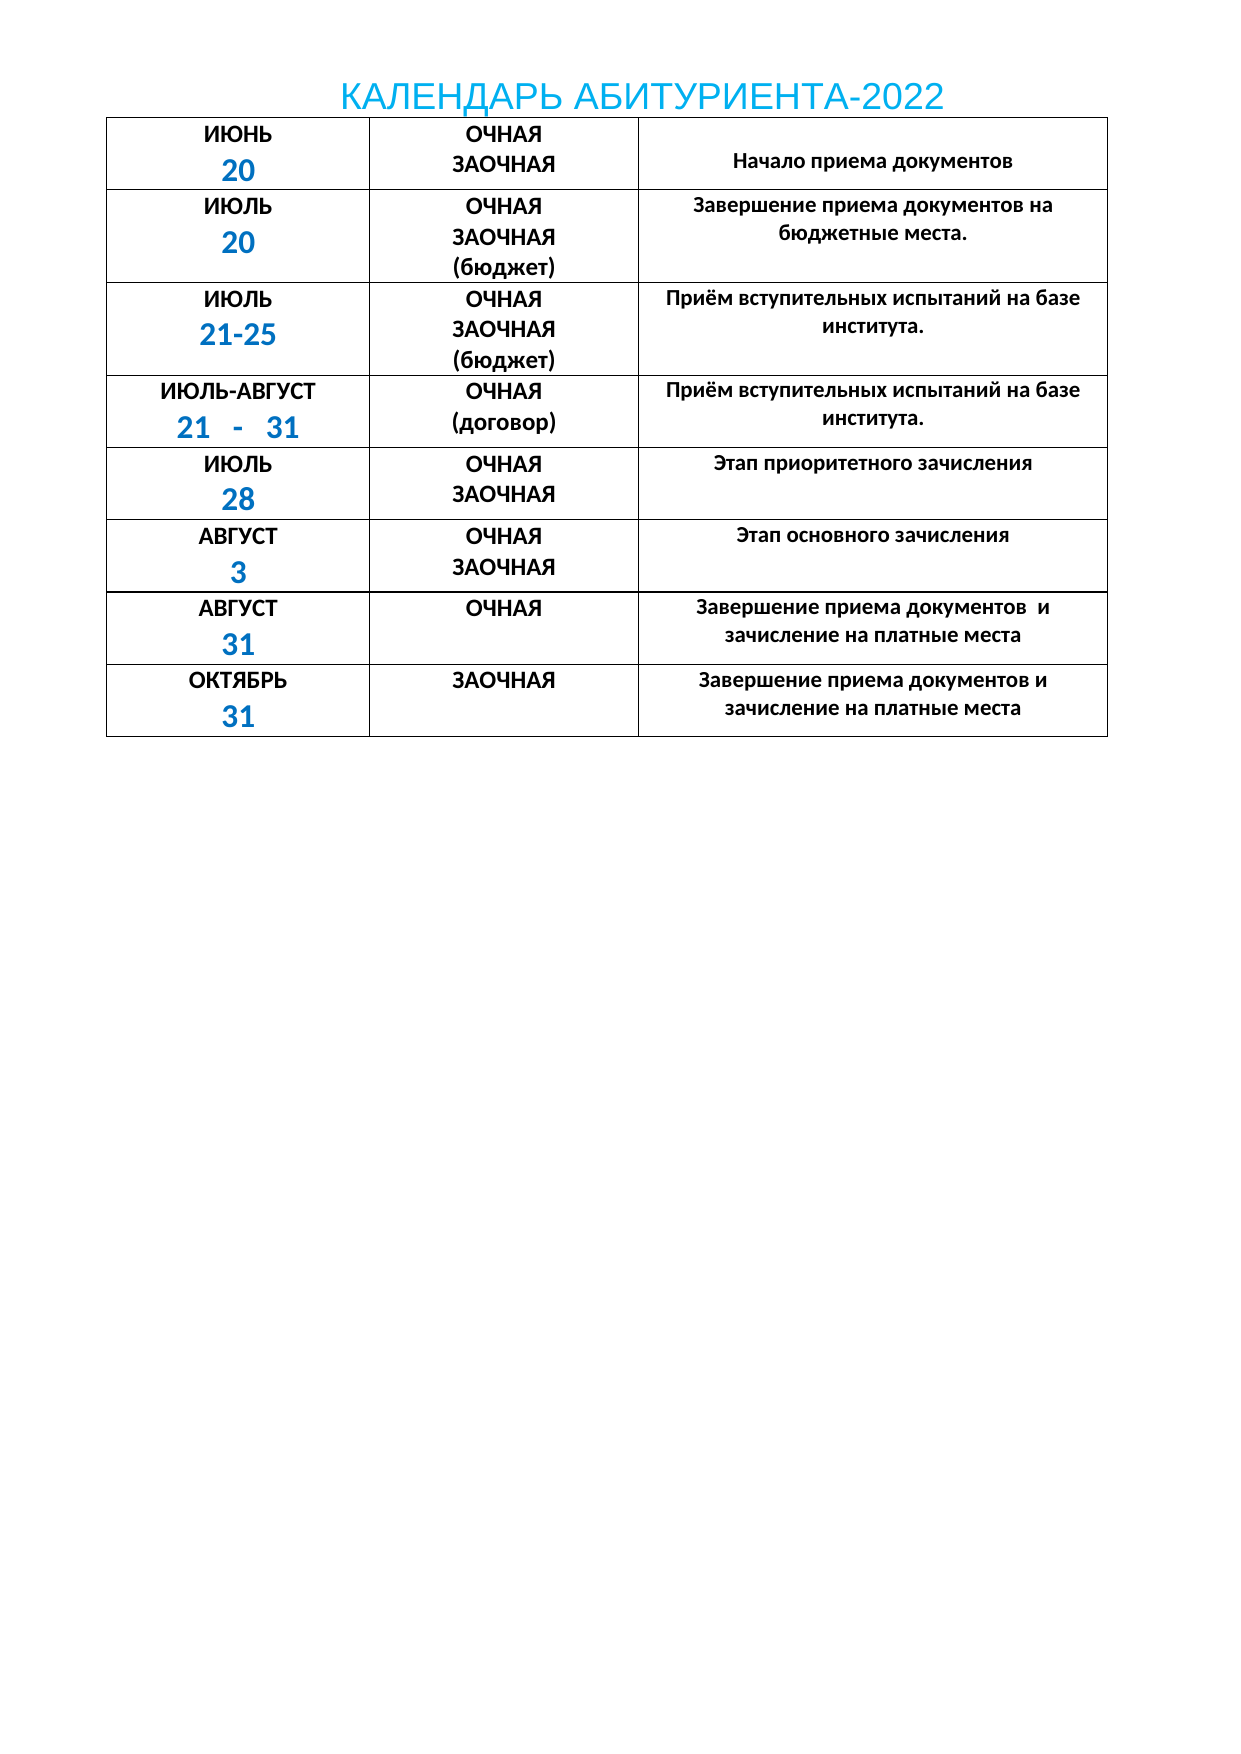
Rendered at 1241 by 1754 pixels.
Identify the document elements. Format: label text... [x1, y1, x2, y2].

table_cell Приём вступительных испытаний на базе института. [639, 376, 1107, 447]
table_cell АВГУСТ 3 [107, 520, 369, 591]
table_header Начало приема документов [639, 118, 1107, 189]
table_cell ИЮЛЬ 20 [107, 190, 369, 282]
table_cell ИЮЛЬ 28 [107, 448, 369, 519]
table_cell ОЧНАЯ ЗАОЧНАЯ (бюджет) [370, 283, 638, 374]
table_cell ОЧНАЯ ЗАОЧНАЯ (бюджет) [370, 190, 638, 282]
table_cell ОЧНАЯ [370, 593, 638, 664]
table_header ОЧНАЯ ЗАОЧНАЯ [370, 118, 638, 189]
text КАЛЕНДАРЬ АБИТУРИЕНТА-2022 [118, 74, 1167, 117]
table_cell Завершение приема документов на бюджетные места. [639, 190, 1107, 282]
table_cell ОКТЯБРЬ 31 [107, 665, 369, 736]
table_cell Этап приоритетного зачисления [639, 448, 1107, 519]
table_cell ОЧНАЯ ЗАОЧНАЯ [370, 520, 638, 591]
table_cell Завершение приема документов и зачисление на платные места [639, 593, 1107, 664]
table_cell ИЮЛЬ 21-25 [107, 283, 369, 374]
table_cell Приём вступительных испытаний на базе института. [639, 283, 1107, 374]
table_cell ОЧНАЯ ЗАОЧНАЯ [370, 448, 638, 519]
table_cell АВГУСТ 31 [107, 593, 369, 664]
table_cell Завершение приема документов и зачисление на платные места [639, 665, 1107, 736]
table_cell Этап основного зачисления [639, 520, 1107, 591]
table_header ИЮНЬ 20 [107, 118, 369, 189]
table_cell ЗАОЧНАЯ [370, 665, 638, 736]
table_cell ОЧНАЯ (договор) [370, 376, 638, 447]
table_cell ИЮЛЬ-АВГУСТ 21 - 31 [107, 376, 369, 447]
